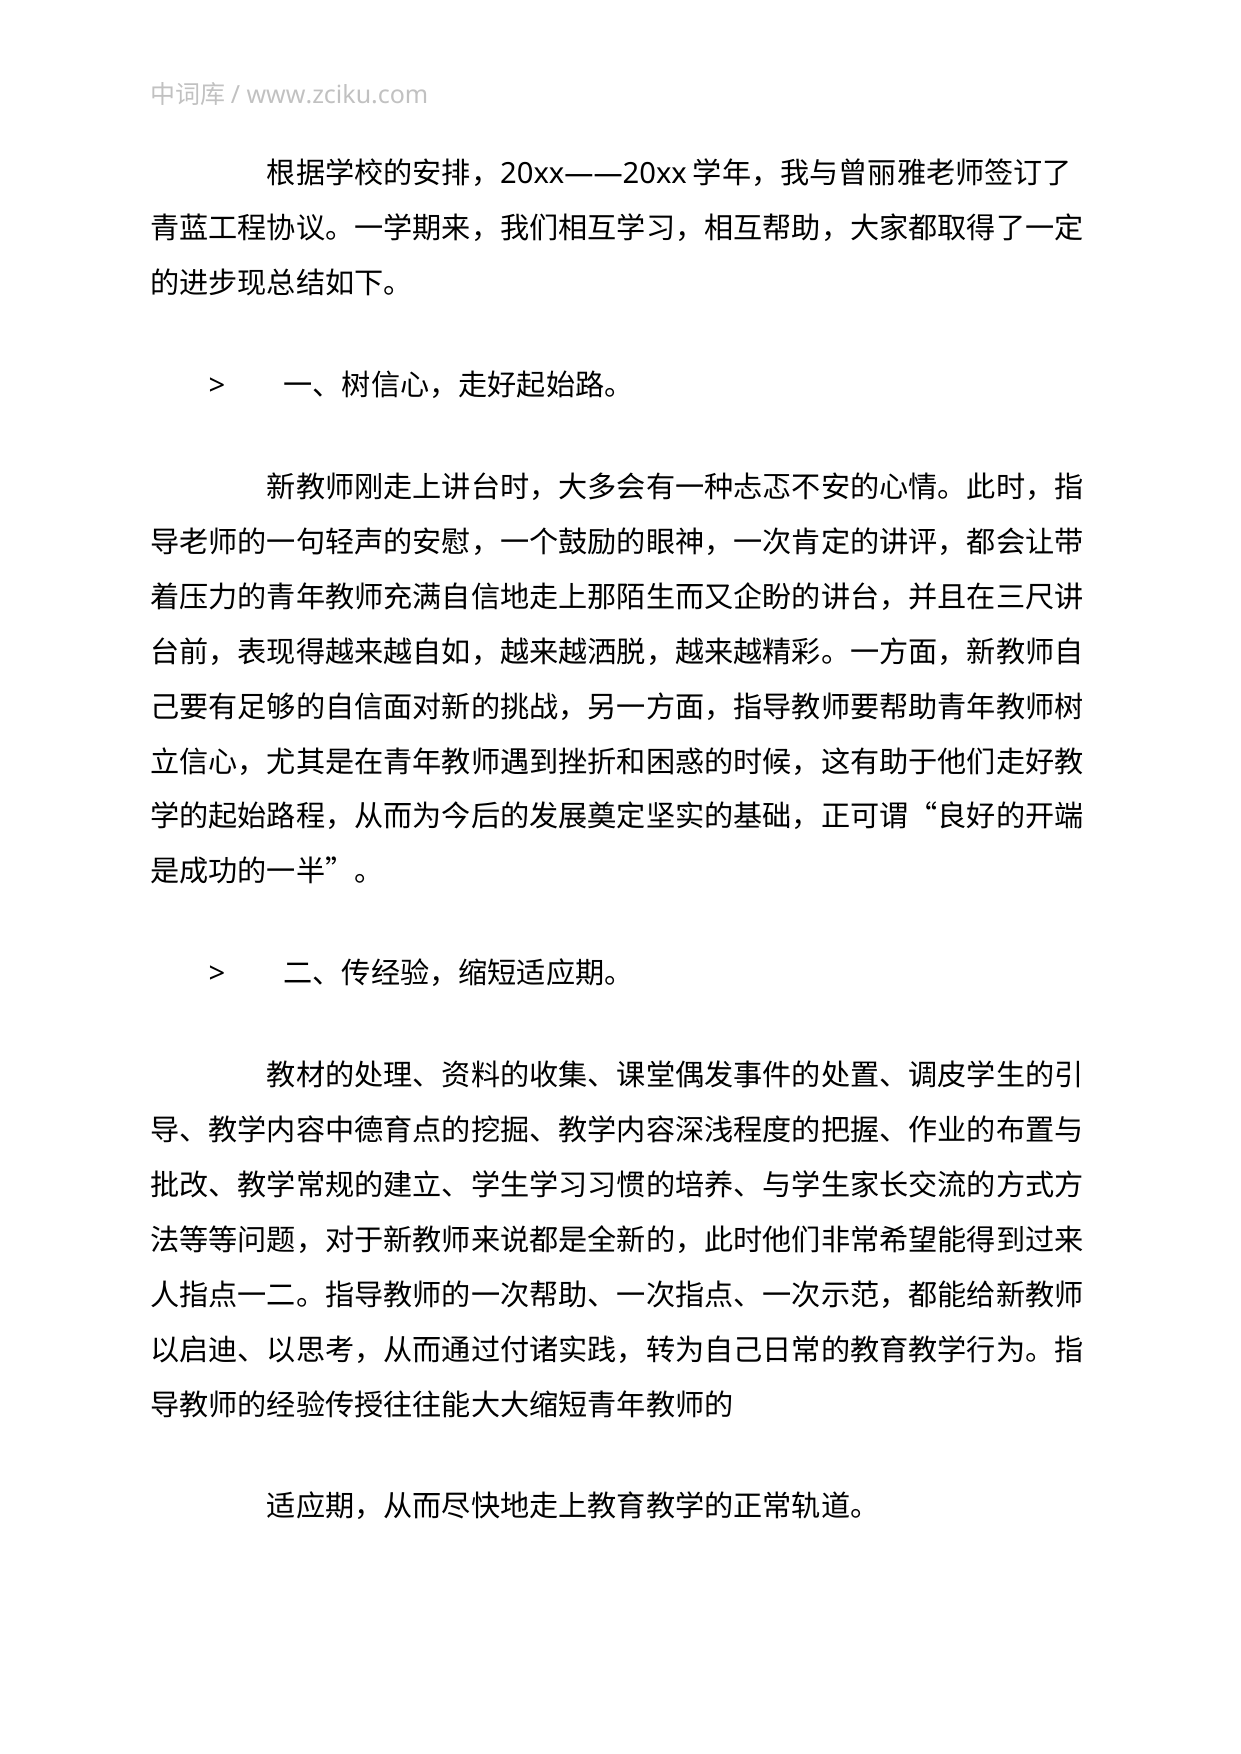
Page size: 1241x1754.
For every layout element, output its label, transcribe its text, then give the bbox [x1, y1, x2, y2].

text 新教师刚走上讲台时，大多会有一种忐忑不安的心情。此时，指导老师的一句轻声的安慰，一个鼓励的眼神，一次肯定的讲评，都会让带着压力的青年教师充满自信地走上那陌生而又企盼的讲台，并且在三尺讲台前，表现得越来越自如，越来越洒脱，越来越精彩。一方面，新教师自己要有足够的自信面对新的挑战，另一方面，指导教师要帮助青年教师树立信心，尤其是在青年教师遇到挫折和困惑的时候，这有助于他们走好教学的起始路程，从而为今后的发展奠定坚实的基础，正可谓“良好的开端是成功的一半”。 [150, 464, 1090, 890]
text 根据学校的安排，20xx——20xx学年，我与曾丽雅老师签订了青蓝工程协议。一学期来，我们相互学习，相互帮助，大家都取得了一定的进步现总结如下。 [150, 150, 1090, 302]
text 教材的处理、资料的收集、课堂偶发事件的处置、调皮学生的引导、教学内容中德育点的挖掘、教学内容深浅程度的把握、作业的布置与批改、教学常规的建立、学生学习习惯的培养、与学生家长交流的方式方法等等问题，对于新教师来说都是全新的，此时他们非常希望能得到过来人指点一二。指导教师的一次帮助、一次指点、一次示范，都能给新教师以启迪、以思考，从而通过付诸实践，转为自己日常的教育教学行为。指导教师的经验传授往往能大大缩短青年教师的 [150, 1052, 1090, 1423]
text > 二、传经验，缩短适应期。 [150, 950, 1090, 992]
text > 一、树信心，走好起始路。 [150, 362, 1090, 404]
text 适应期，从而尽快地走上教育教学的正常轨道。 [150, 1483, 1090, 1525]
